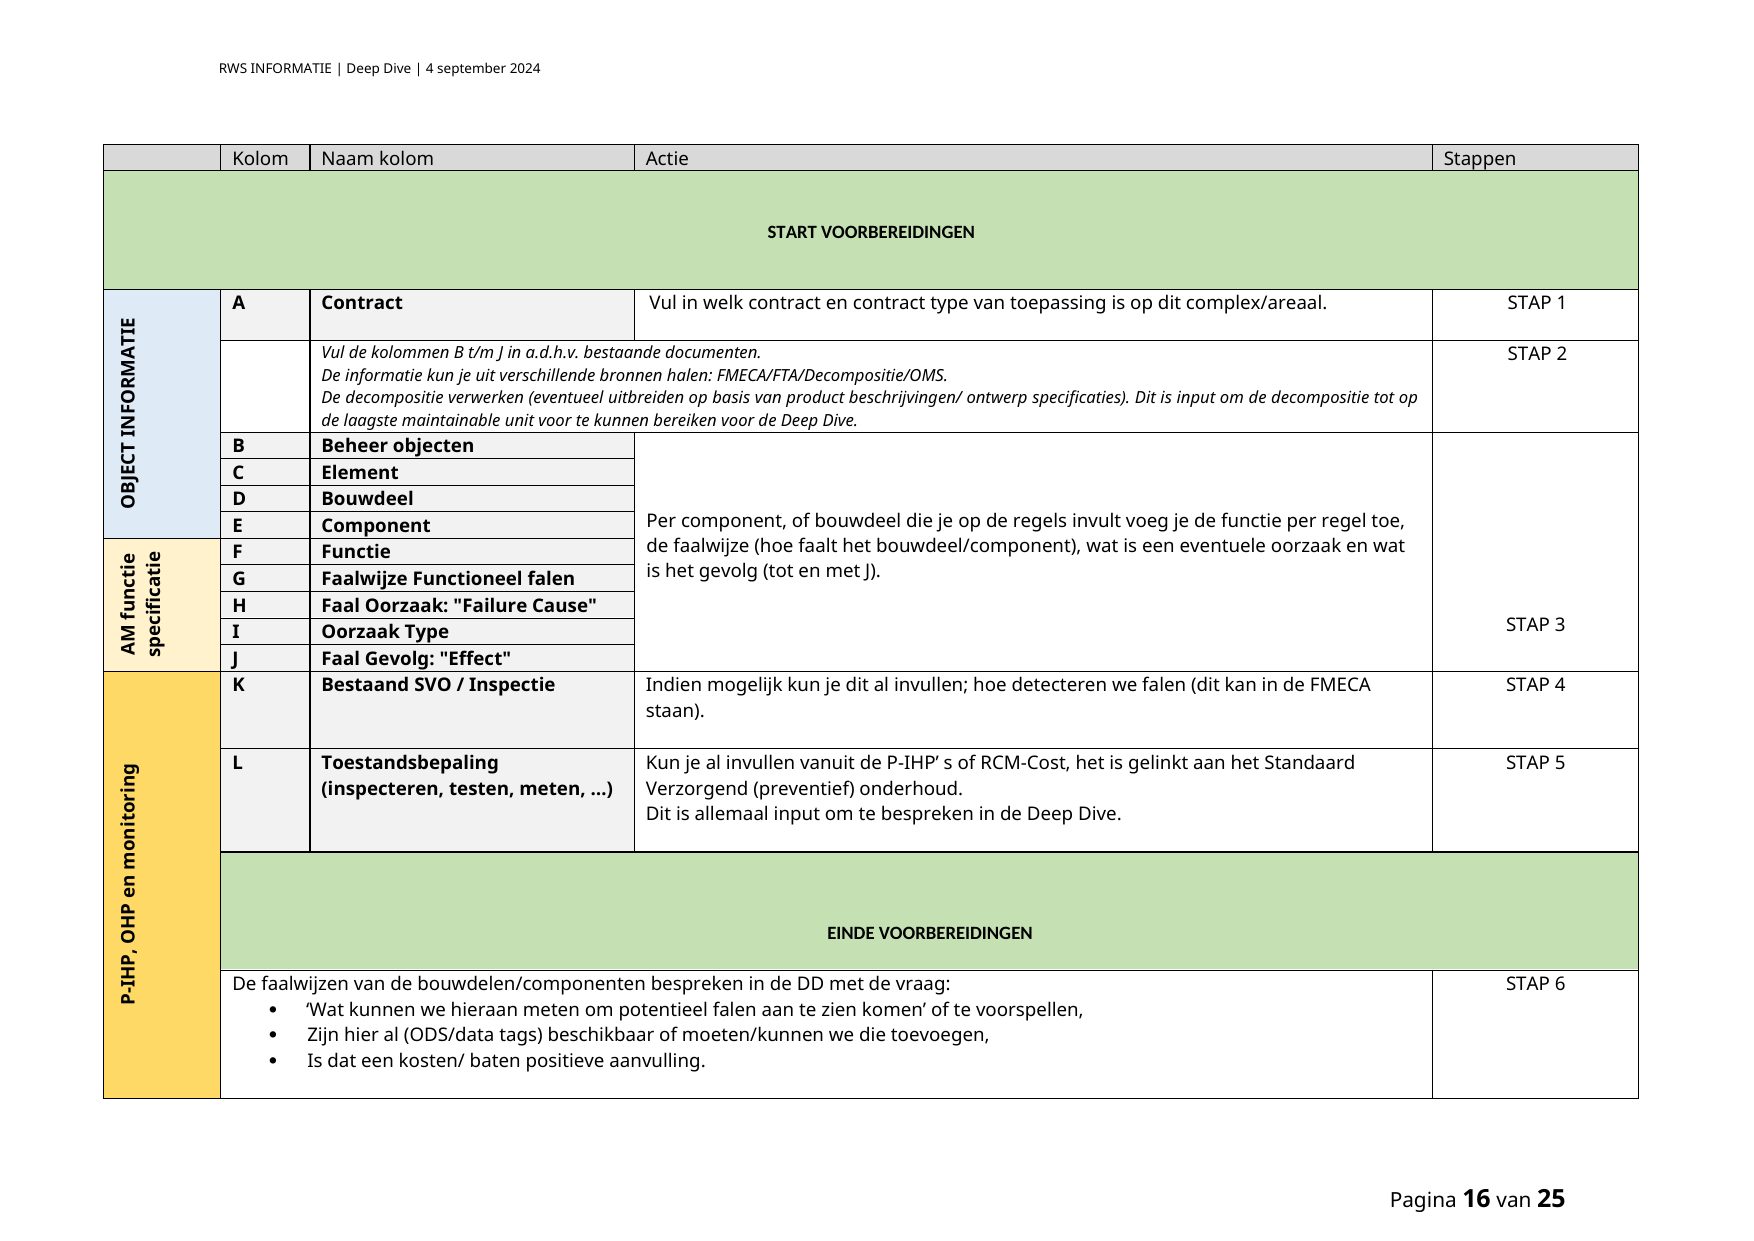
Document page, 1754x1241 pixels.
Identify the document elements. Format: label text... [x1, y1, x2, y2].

table_cell L [221, 749, 309, 851]
table_cell STAP 3 [1433, 433, 1638, 671]
table_header Kolom [221, 145, 309, 170]
table_cell Contract [311, 290, 634, 340]
table_cell H [221, 592, 309, 617]
table_cell Vul de kolommen B t/m J in a.d.h.v. bestaande documenten. De informatie kun je uit verschillende bronnen halen: FMECA/FTA/Decompositie/OMS. De decompositie verwerken (eventueel uitbreiden op basis van product beschrijvingen/ ontwerp specificaties). Dit is input om de decompositie tot op de laagste maintainable unit voor te kunnen bereiken voor de Deep Dive. [311, 341, 1432, 432]
table_cell Bouwdeel [311, 486, 634, 511]
table_cell AM functie specificatie [104, 539, 220, 671]
table_cell Vul in welk contract en contract type van toepassing is op dit complex/areaal. [635, 290, 1432, 340]
table_cell EINDE VOORBEREIDINGEN [221, 853, 1638, 969]
table_cell Faal Gevolg: "Effect" [311, 645, 634, 671]
table_cell Per component, of bouwdeel die je op de regels invult voeg je de functie per regel toe, de faalwijze (hoe faalt het bouwdeel/component), wat is een eventuele oorzaak en wat is het gevolg (tot en met J). [635, 433, 1432, 671]
table_cell Beheer objecten [311, 433, 634, 458]
table_cell OBJECT INFORMATIE [104, 290, 220, 538]
table_cell F [221, 539, 309, 564]
table_cell STAP 6 [1433, 971, 1638, 1098]
table_cell START VOORBEREIDINGEN [104, 171, 1638, 289]
table_header [104, 145, 220, 170]
table_cell Component [311, 512, 634, 538]
table_cell B [221, 433, 309, 458]
table_cell Kun je al invullen vanuit de P-IHP’ s of RCM-Cost, het is gelinkt aan het Standaard Verzorgend (preventief) onderhoud. Dit is allemaal input om te bespreken in de Deep Dive. [635, 749, 1432, 851]
table_cell Oorzaak Type [311, 619, 634, 644]
table_cell STAP 1 [1433, 290, 1638, 340]
table_cell [221, 341, 309, 432]
table_cell I [221, 619, 309, 644]
table_cell A [221, 290, 309, 340]
table_cell Bestaand SVO / Inspectie [311, 672, 634, 748]
table_cell P-IHP, OHP en monitoring [104, 672, 220, 1098]
table_cell K [221, 672, 309, 748]
table_header Stappen [1433, 145, 1638, 170]
table_header Naam kolom [311, 145, 634, 170]
table_cell STAP 5 [1433, 749, 1638, 851]
table_cell C [221, 459, 309, 485]
table_cell Toestandsbepaling (inspecteren, testen, meten, …) [311, 749, 634, 851]
table_cell Faalwijze Functioneel falen [311, 565, 634, 591]
table_cell E [221, 512, 309, 538]
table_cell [221, 971, 1432, 1098]
table_cell G [221, 565, 309, 591]
table_cell D [221, 486, 309, 511]
table_header Actie [635, 145, 1432, 170]
table_cell Faal Oorzaak: "Failure Cause" [311, 592, 634, 617]
table_cell Functie [311, 539, 634, 564]
table_cell Element [311, 459, 634, 485]
table_cell Indien mogelijk kun je dit al invullen; hoe detecteren we falen (dit kan in de FMECA staan). [635, 672, 1432, 748]
table_cell STAP 4 [1433, 672, 1638, 748]
table_cell J [221, 645, 309, 671]
table_cell STAP 2 [1433, 341, 1638, 432]
